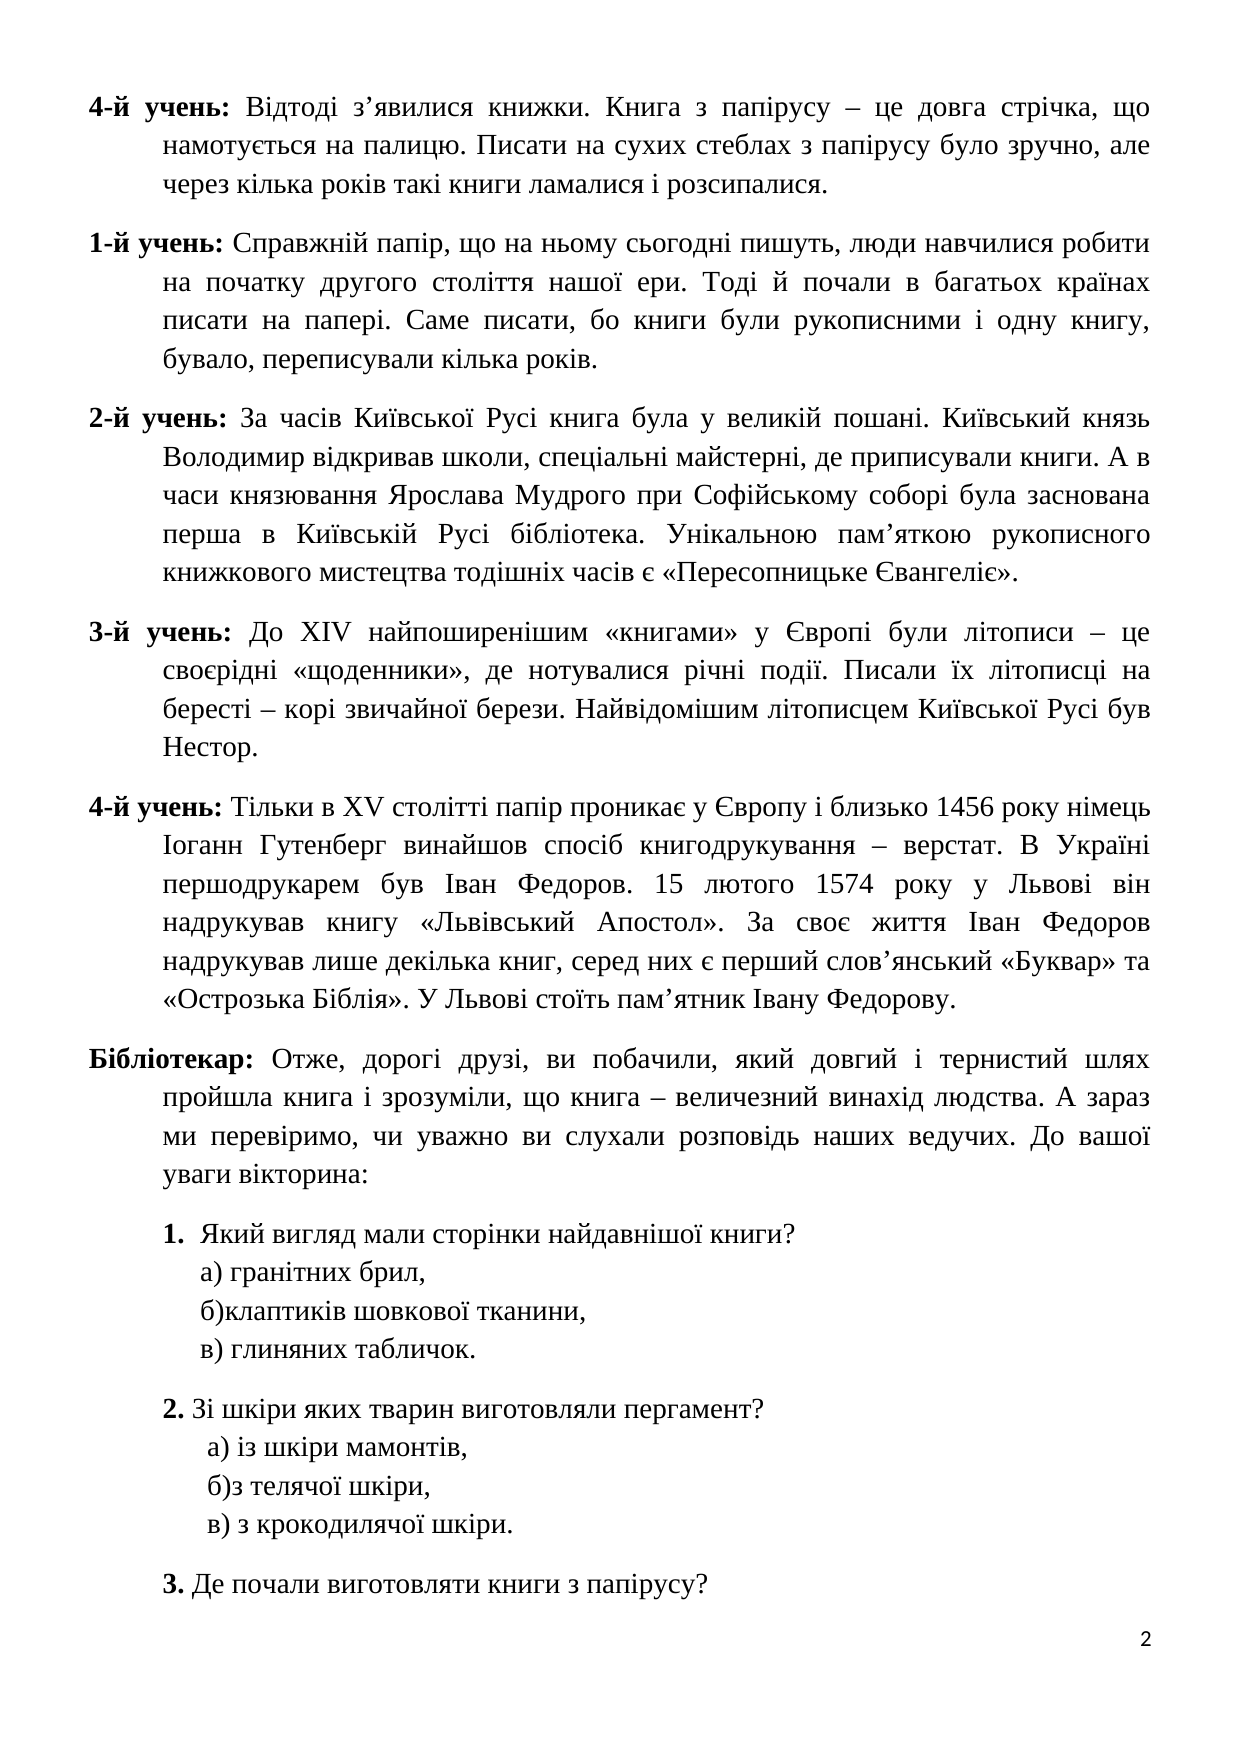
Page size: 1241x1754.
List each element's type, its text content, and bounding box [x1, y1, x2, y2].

text Бібліотекар: Отже, дорогі друзі, ви побачили, який довгий і тернистий шлях пройшла книга і зрозуміли, що книга – величезний винахід людства. А зараз ми перевіримо, чи уважно ви слухали розповідь наших ведучих. До вашої уваги вікторина: [89, 1041, 1152, 1190]
list б)клаптиків шовкової тканини, [200, 1293, 1152, 1326]
text а) із шкіри мамонтів, [89, 1429, 1152, 1463]
list а) гранітних брил, [200, 1254, 1152, 1288]
text 2. Зі шкіри яких тварин виготовляли пергамент? [89, 1391, 1152, 1424]
text 4-й учень: Тільки в XV столітті папір проникає у Європу і близько 1456 року німець Іоганн Гутенберг винайшов спосіб книгодрукування – верстат. В Україні першодрукарем був Іван Федоров. 15 лютого 1574 року у Львові він надрукував книгу «Львівський Апостол». За своє життя Іван Федоров надрукував лише декілька книг, серед них є перший слов’янський «Буквар» та «Острозька Біблія». У Львові стоїть пам’ятник Івану Федорову. [89, 789, 1152, 1015]
text 2-й учень: За часів Київської Русі книга була у великій пошані. Київський князь Володимир відкривав школи, спеціальні майстерні, де приписували книги. А в часи князювання Ярослава Мудрого при Софійському соборі була заснована перша в Київській Русі бібліотека. Унікальною пам’яткою рукописного книжкового мистецтва тодішніх часів є «Пересопницьке Євангеліє». [89, 400, 1152, 588]
text 3. Де почали виготовляти книги з папірусу? [89, 1566, 1152, 1599]
text 1-й учень: Справжній папір, що на ньому сьогодні пишуть, люди навчилися робити на початку другого століття нашої ери. Тоді й почали в багатьох країнах писати на папері. Саме писати, бо книги були рукописними і одну книгу, бувало, переписували кілька років. [89, 225, 1152, 374]
list Який вигляд мали сторінки найдавнішої книги? [162, 1216, 1152, 1249]
text в) з крокодилячої шкіри. [89, 1506, 1152, 1540]
text 3-й учень: До XIV найпоширенішим «книгами» у Європі були літописи – це своєрідні «щоденники», де нотувалися річні події. Писали їх літописці на бересті – корі звичайної берези. Найвідомішим літописцем Київської Русі був Нестор. [89, 614, 1152, 763]
text 4-й учень: Відтоді з’явилися книжки. Книга з папірусу – це довга стрічка, що намотується на палицю. Писати на сухих стеблах з папірусу було зручно, але через кілька років такі книги ламалися і розсипалися. [89, 89, 1152, 199]
text б)з телячої шкіри, [89, 1468, 1152, 1501]
list в) глиняних табличок. [200, 1331, 1152, 1365]
